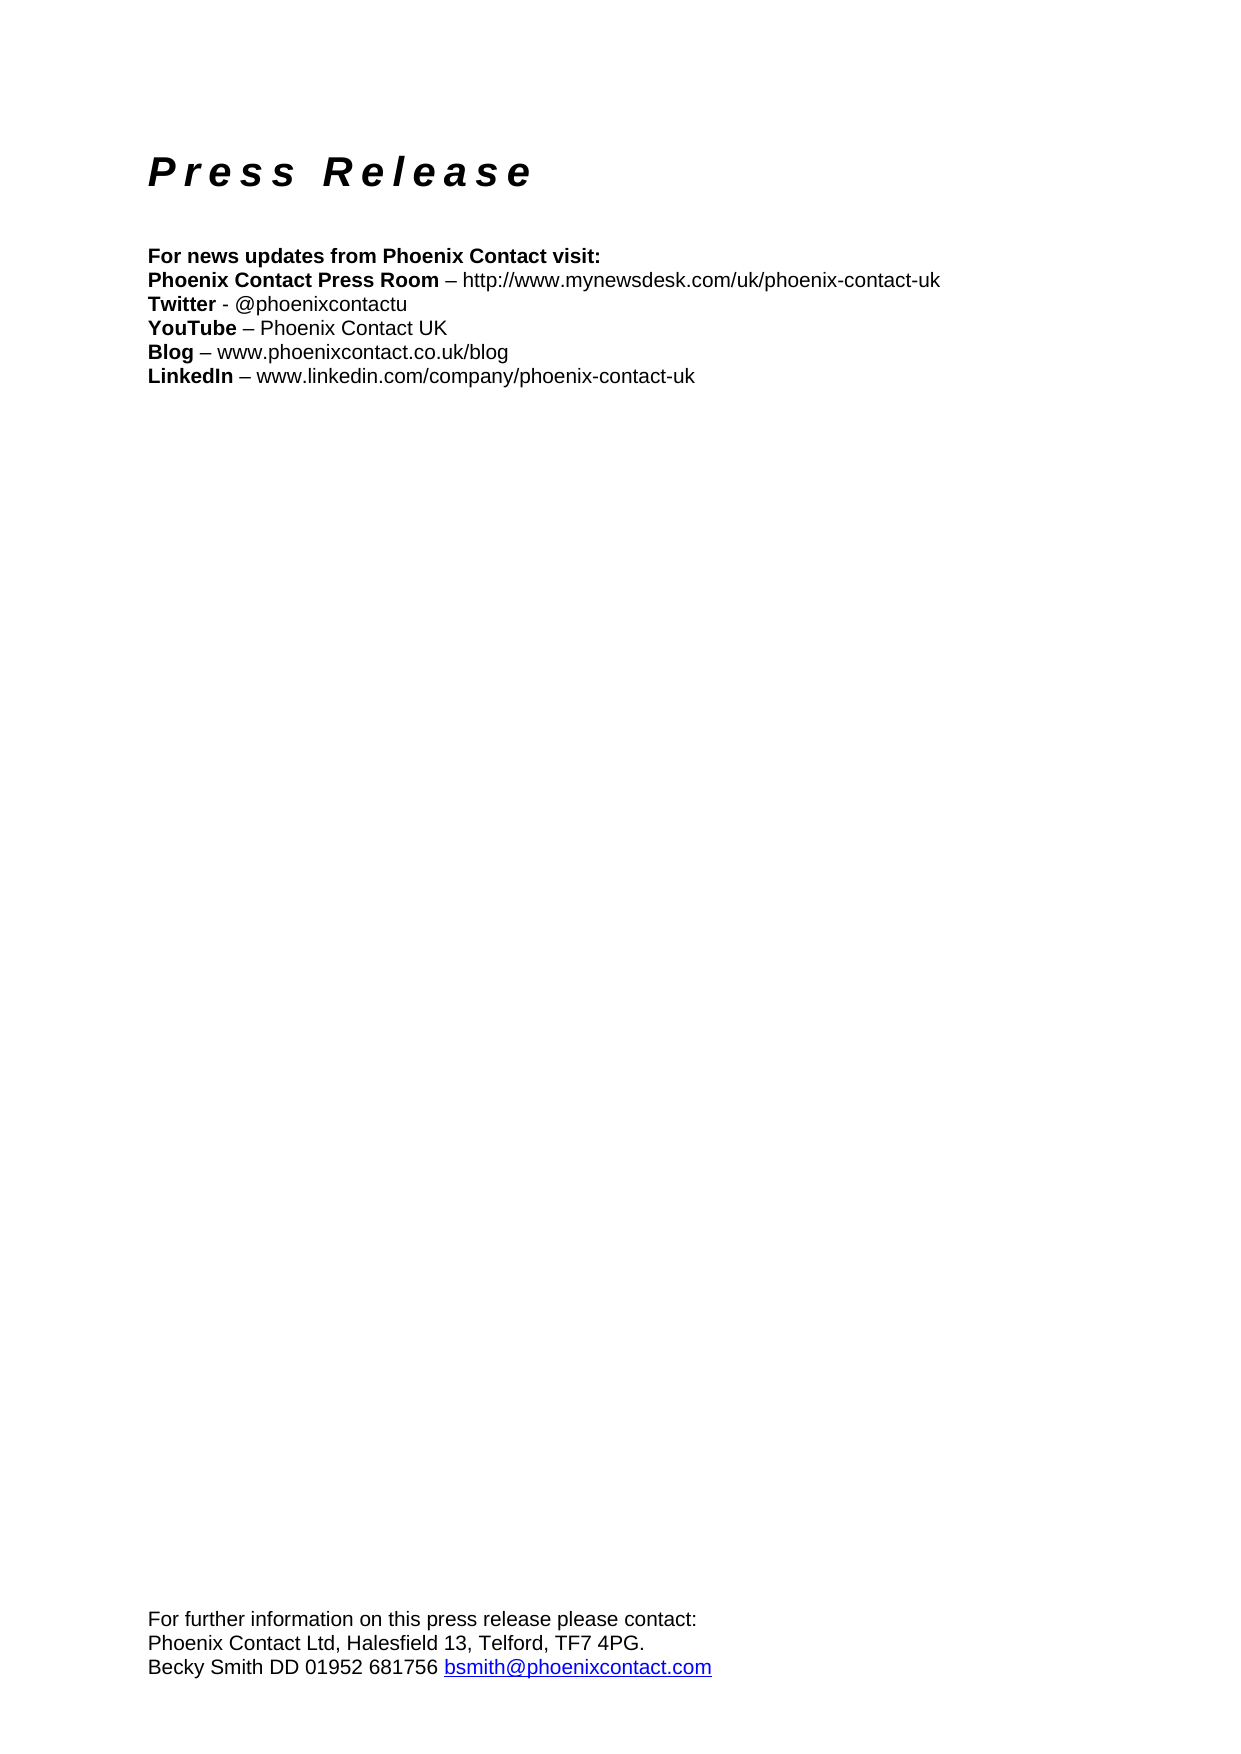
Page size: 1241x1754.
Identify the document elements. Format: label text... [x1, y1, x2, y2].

text Blog – www.phoenixcontact.co.uk/blog [148, 339, 1078, 363]
text YouTube – Phoenix Contact UK [148, 316, 1078, 339]
text LinkedIn – www.linkedin.com/company/phoenix-contact-uk [148, 363, 1078, 387]
text For news updates from Phoenix Contact visit: [148, 244, 1078, 268]
text Phoenix Contact Press Room – http://www.mynewsdesk.com/uk/phoenix-contact-uk [148, 268, 1078, 292]
text Twitter - @phoenixcontactu [148, 292, 1078, 316]
